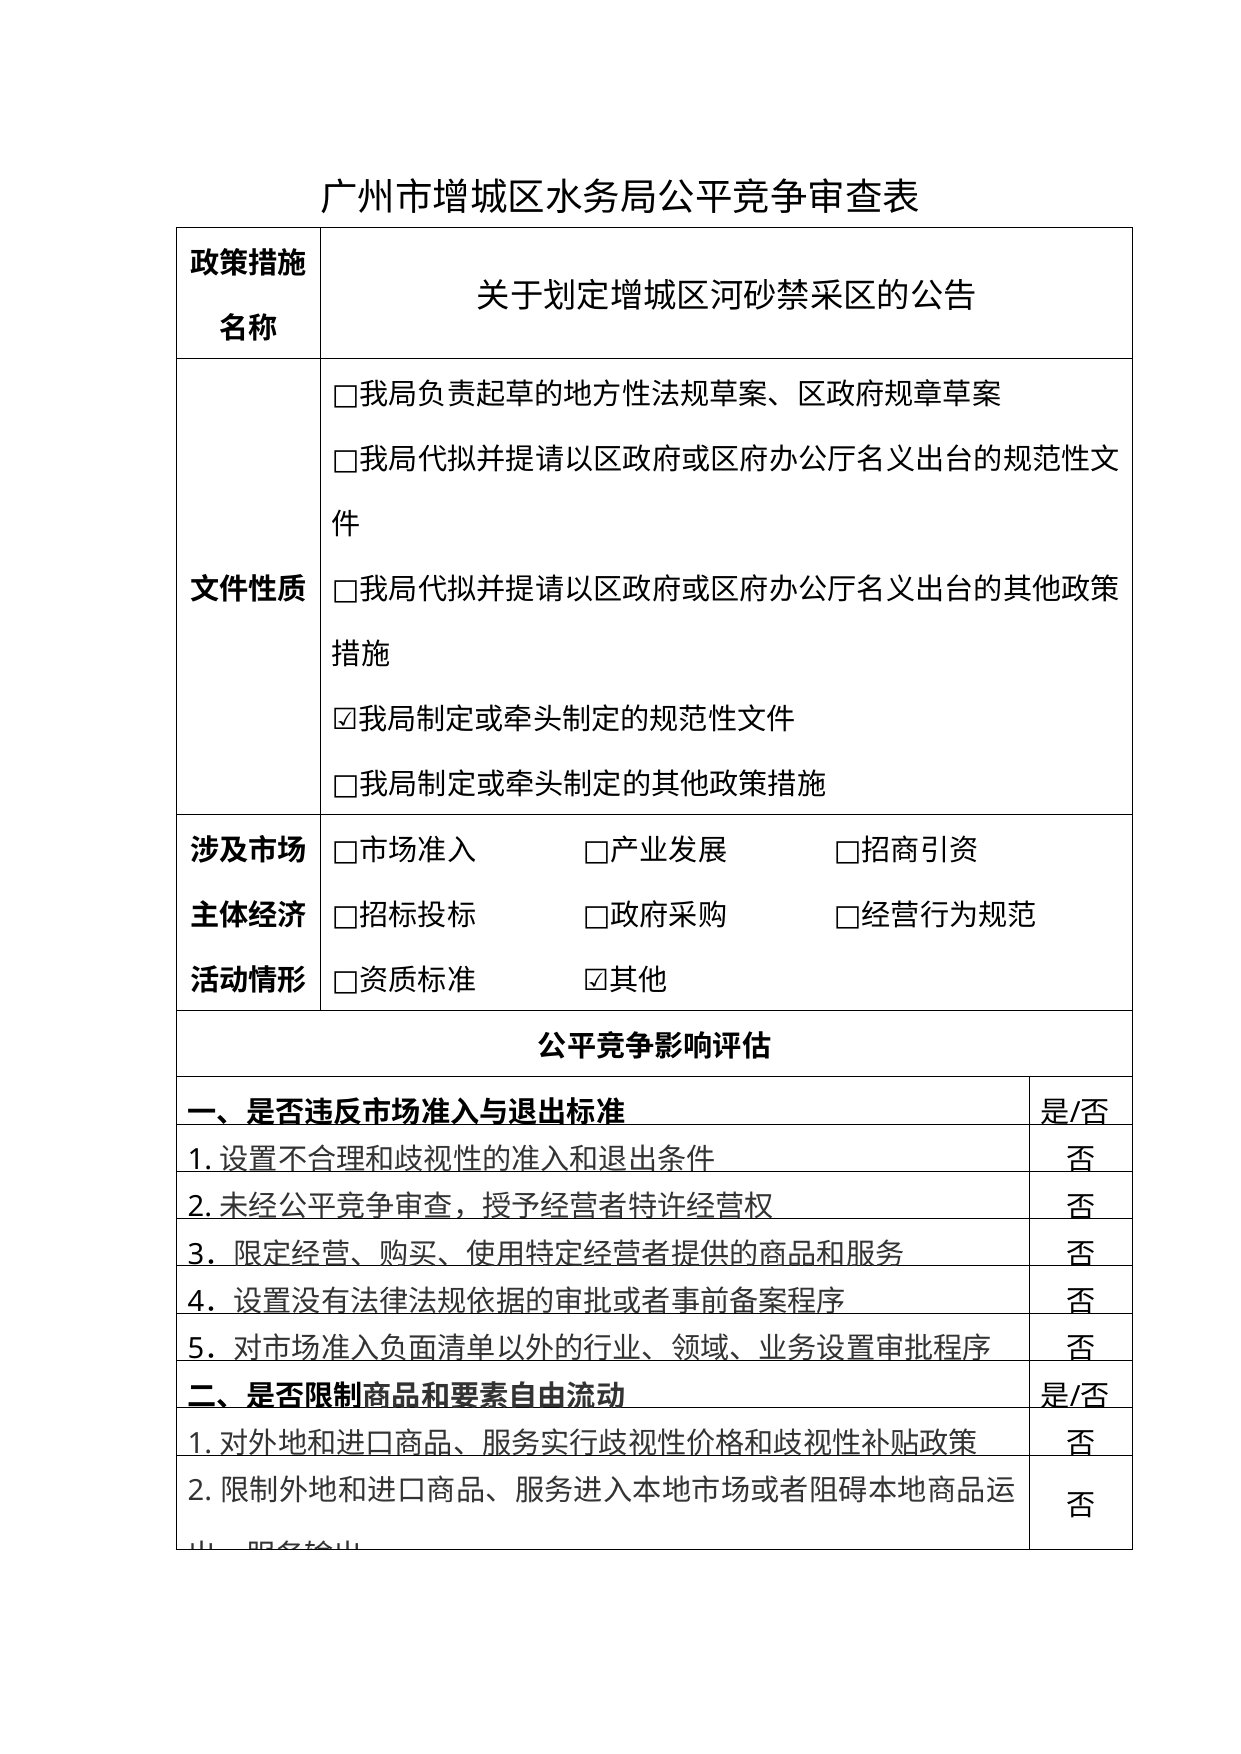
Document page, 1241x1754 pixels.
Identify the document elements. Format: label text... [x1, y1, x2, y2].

table_cell 否 [1030, 1219, 1132, 1265]
table_cell 一、是否违反市场准入与退出标准 [177, 1077, 1029, 1123]
table_cell □产业发展 □政府采购 ☑其他 [571, 815, 822, 1010]
table_header 政策措施名称 [177, 228, 320, 358]
table_cell 二、是否限制商品和要素自由流动 [177, 1361, 1029, 1407]
table_cell 1. 设置不合理和歧视性的准入和退出条件 [177, 1125, 1029, 1171]
table_cell 2. 未经公平竞争审查，授予经营者特许经营权 [177, 1172, 1029, 1218]
table_cell 5．对市场准入负面清单以外的行业、领域、业务设置审批程序 [177, 1314, 1029, 1360]
table_cell 是/否 [1030, 1361, 1132, 1407]
table_cell 3．限定经营、购买、使用特定经营者提供的商品和服务 [177, 1219, 1029, 1265]
table_cell 是/否 [1030, 1077, 1132, 1123]
table_cell 文件性质 [177, 359, 320, 814]
table_header 关于划定增城区河砂禁采区的公告 [321, 228, 1132, 358]
table_cell □招商引资 □经营行为规范 [823, 815, 1132, 1010]
text 广州市增城区水务局公平竞争审查表 [187, 162, 1053, 227]
table_cell 否 [1030, 1125, 1132, 1171]
table_cell □我局负责起草的地方性法规草案、区政府规章草案 □我局代拟并提请以区政府或区府办公厅名义出台的规范性文件 □我局代拟并提请以区政府或区府办公厅名义出台的其他政策措施 ☑我局制定或牵头制定的规范性文件 □我局制定或牵头制定的其他政策措施 [321, 359, 1132, 814]
table_cell 否 [1030, 1172, 1132, 1218]
table_cell □市场准入 □招标投标 □资质标准 [321, 815, 571, 1010]
table_cell 否 [1030, 1408, 1132, 1454]
table_cell 涉及市场主体经济活动情形 [177, 815, 320, 1010]
table_cell 公平竞争影响评估 [177, 1011, 1132, 1076]
table_cell 4．设置没有法律法规依据的审批或者事前备案程序 [177, 1266, 1029, 1313]
table_cell 1. 对外地和进口商品、服务实行歧视性价格和歧视性补贴政策 [177, 1408, 1029, 1454]
table_cell 否 [1030, 1456, 1132, 1549]
table_cell 否 [1030, 1314, 1132, 1360]
table_cell 否 [1030, 1266, 1132, 1313]
table_cell 2. 限制外地和进口商品、服务进入本地市场或者阻碍本地商品运出、服务输出 [177, 1456, 1029, 1549]
